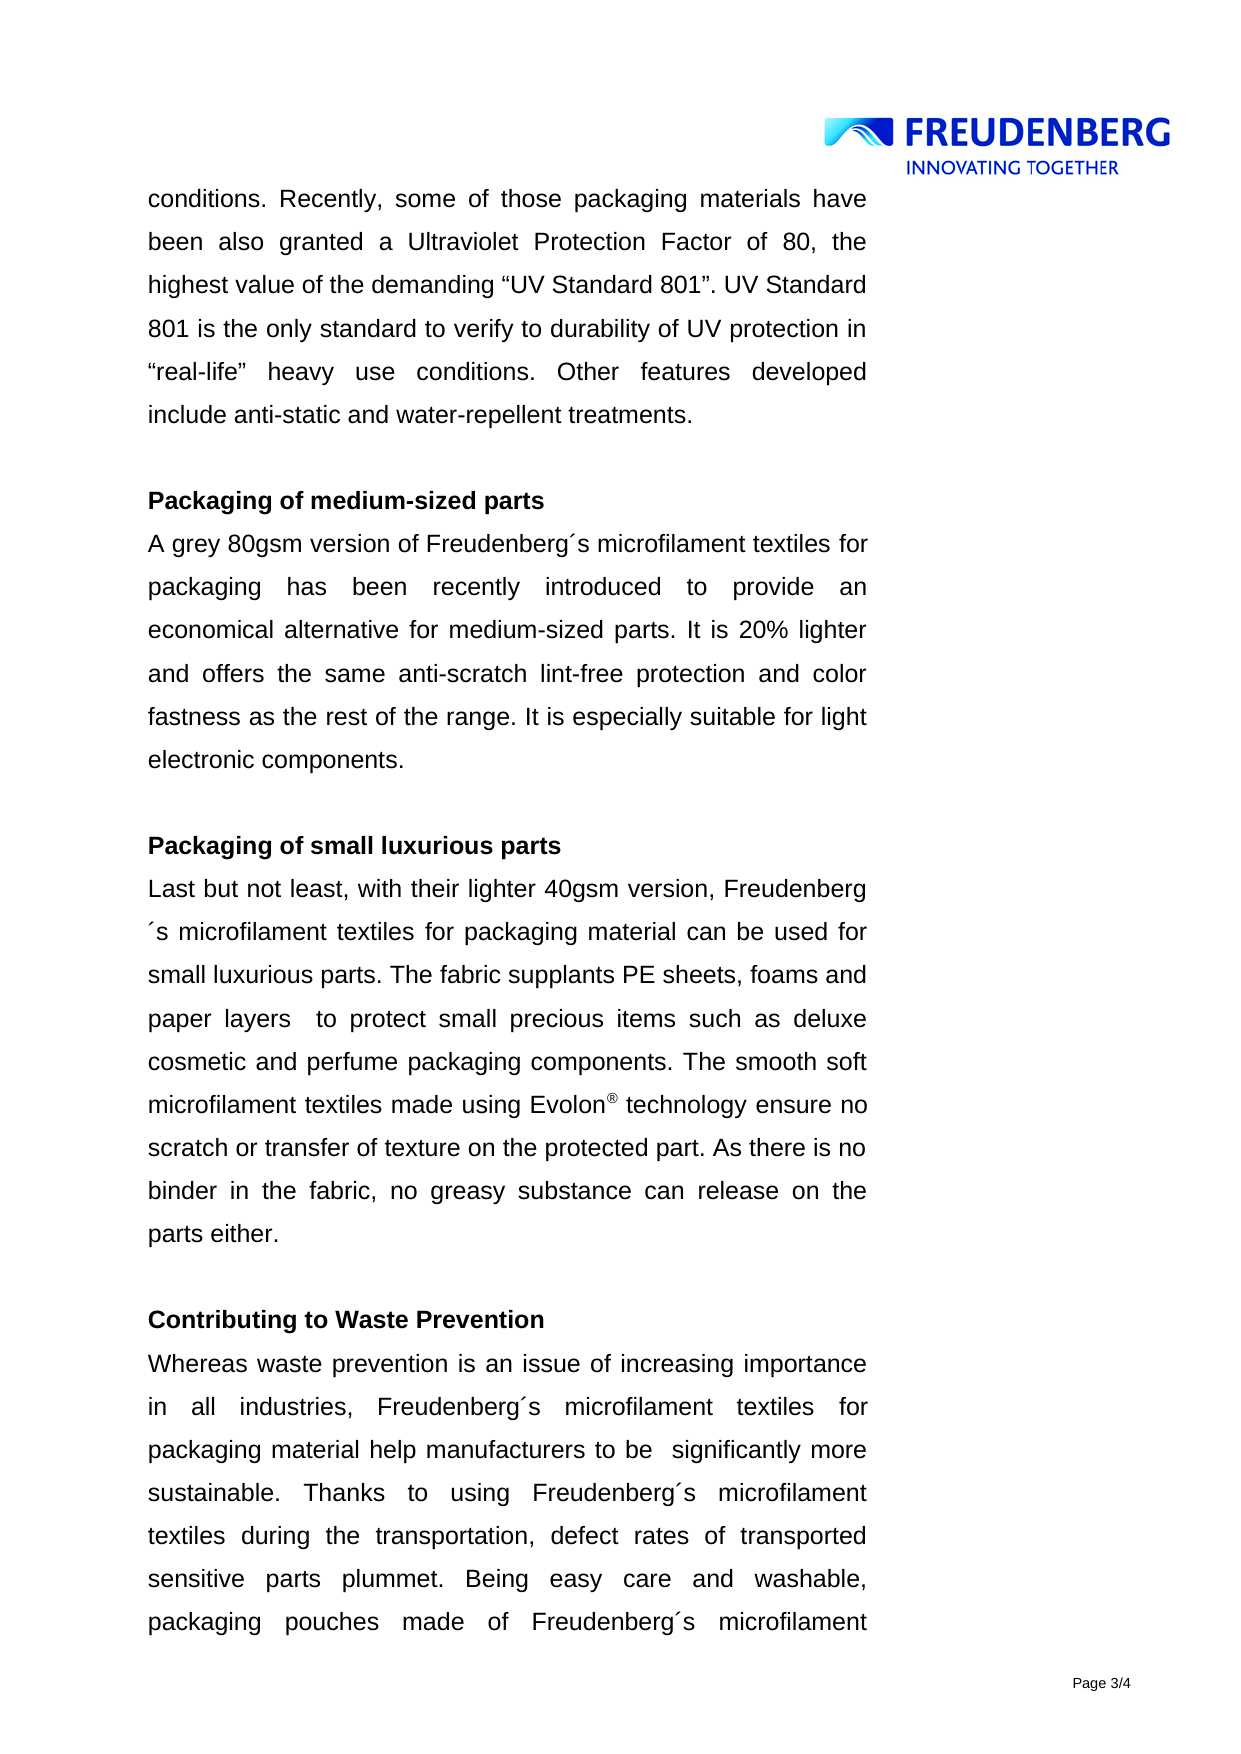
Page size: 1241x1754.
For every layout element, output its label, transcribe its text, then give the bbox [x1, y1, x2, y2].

text Contributing to Waste Prevention [148, 1306, 868, 1334]
picture [822, 115, 1171, 177]
text A grey 80gsm version of Freudenberg´s microfilament textiles for packaging has been recently introduced to provide an economical alternative for medium-sized parts. It is 20% lighter and offers the same anti-scratch lint-free protection and color fastness as the rest of the range. It is especially suitable for light electronic components. [148, 529, 868, 774]
text Last but not least, with their lighter 40gsm version, Freudenberg´s microfilament textiles for packaging material can be used for small luxurious parts. The fabric supplants PE sheets, foams and paper layers to protect small precious items such as deluxe cosmetic and perfume packaging components. The smooth soft microfilament textiles made using Evolon® technology ensure no scratch or transfer of texture on the protected part. As there is no binder in the fabric, no greasy substance can release on the parts either. [148, 874, 868, 1248]
text Packaging of medium-sized parts [148, 486, 868, 515]
text Packaging of small luxurious parts [148, 831, 868, 860]
